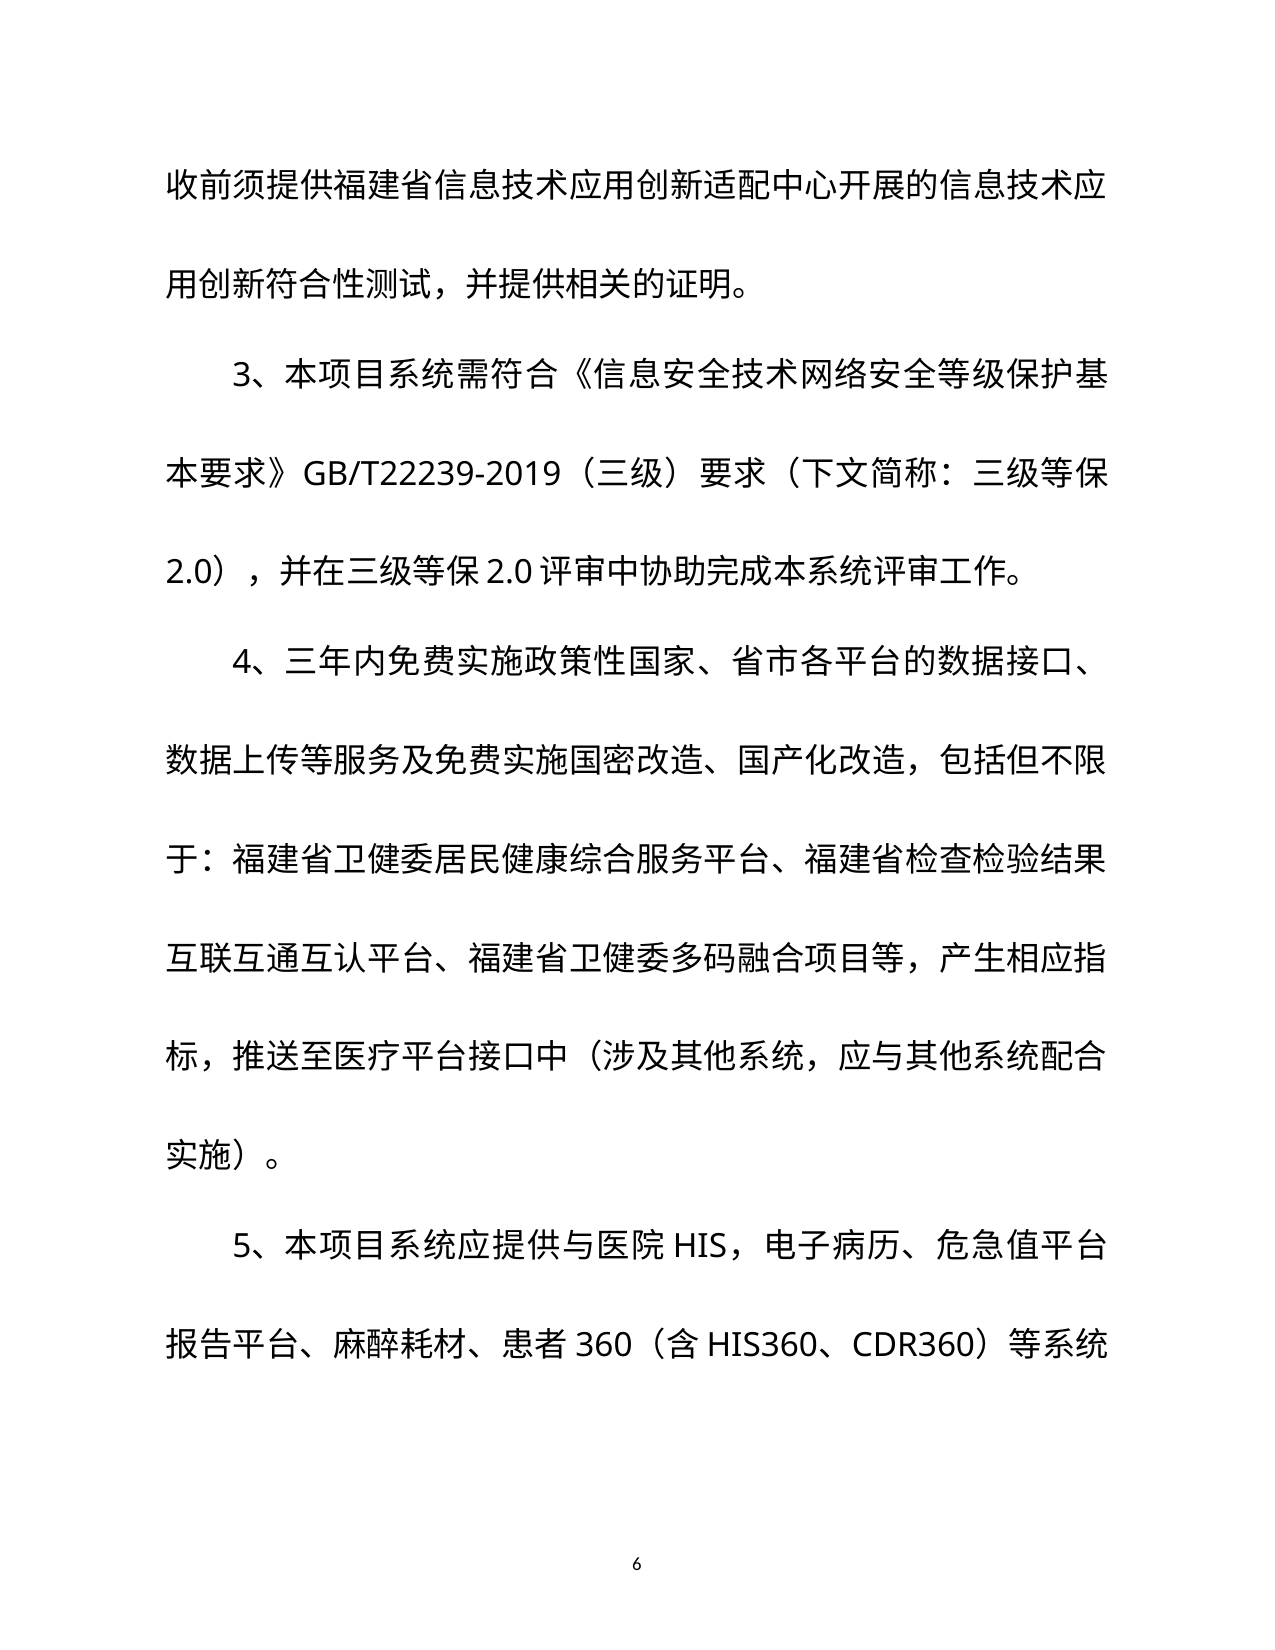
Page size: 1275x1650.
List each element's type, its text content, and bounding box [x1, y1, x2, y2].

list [165, 150, 1110, 315]
list 三年内免费实施政策性国家、省市各平台的数据接口、数据上传等服务及免费实施国密改造、国产化改造，包括但不限于：福建省卫健委居民健康综合服务平台、福建省检查检验结果互联互通互认平台、福建省卫健委多码融合项目等，产生相应指标，推送至医疗平台接口中（涉及其他系统，应与其他系统配合实施）。 [165, 626, 1110, 1186]
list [165, 1210, 1110, 1374]
list 本项目系统需符合《信息安全技术网络安全等级保护基本要求》GB/T22239-2019（三级）要求（下文简称：三级等保2.0），并在三级等保2.0评审中协助完成本系统评审工作。 [165, 339, 1110, 602]
